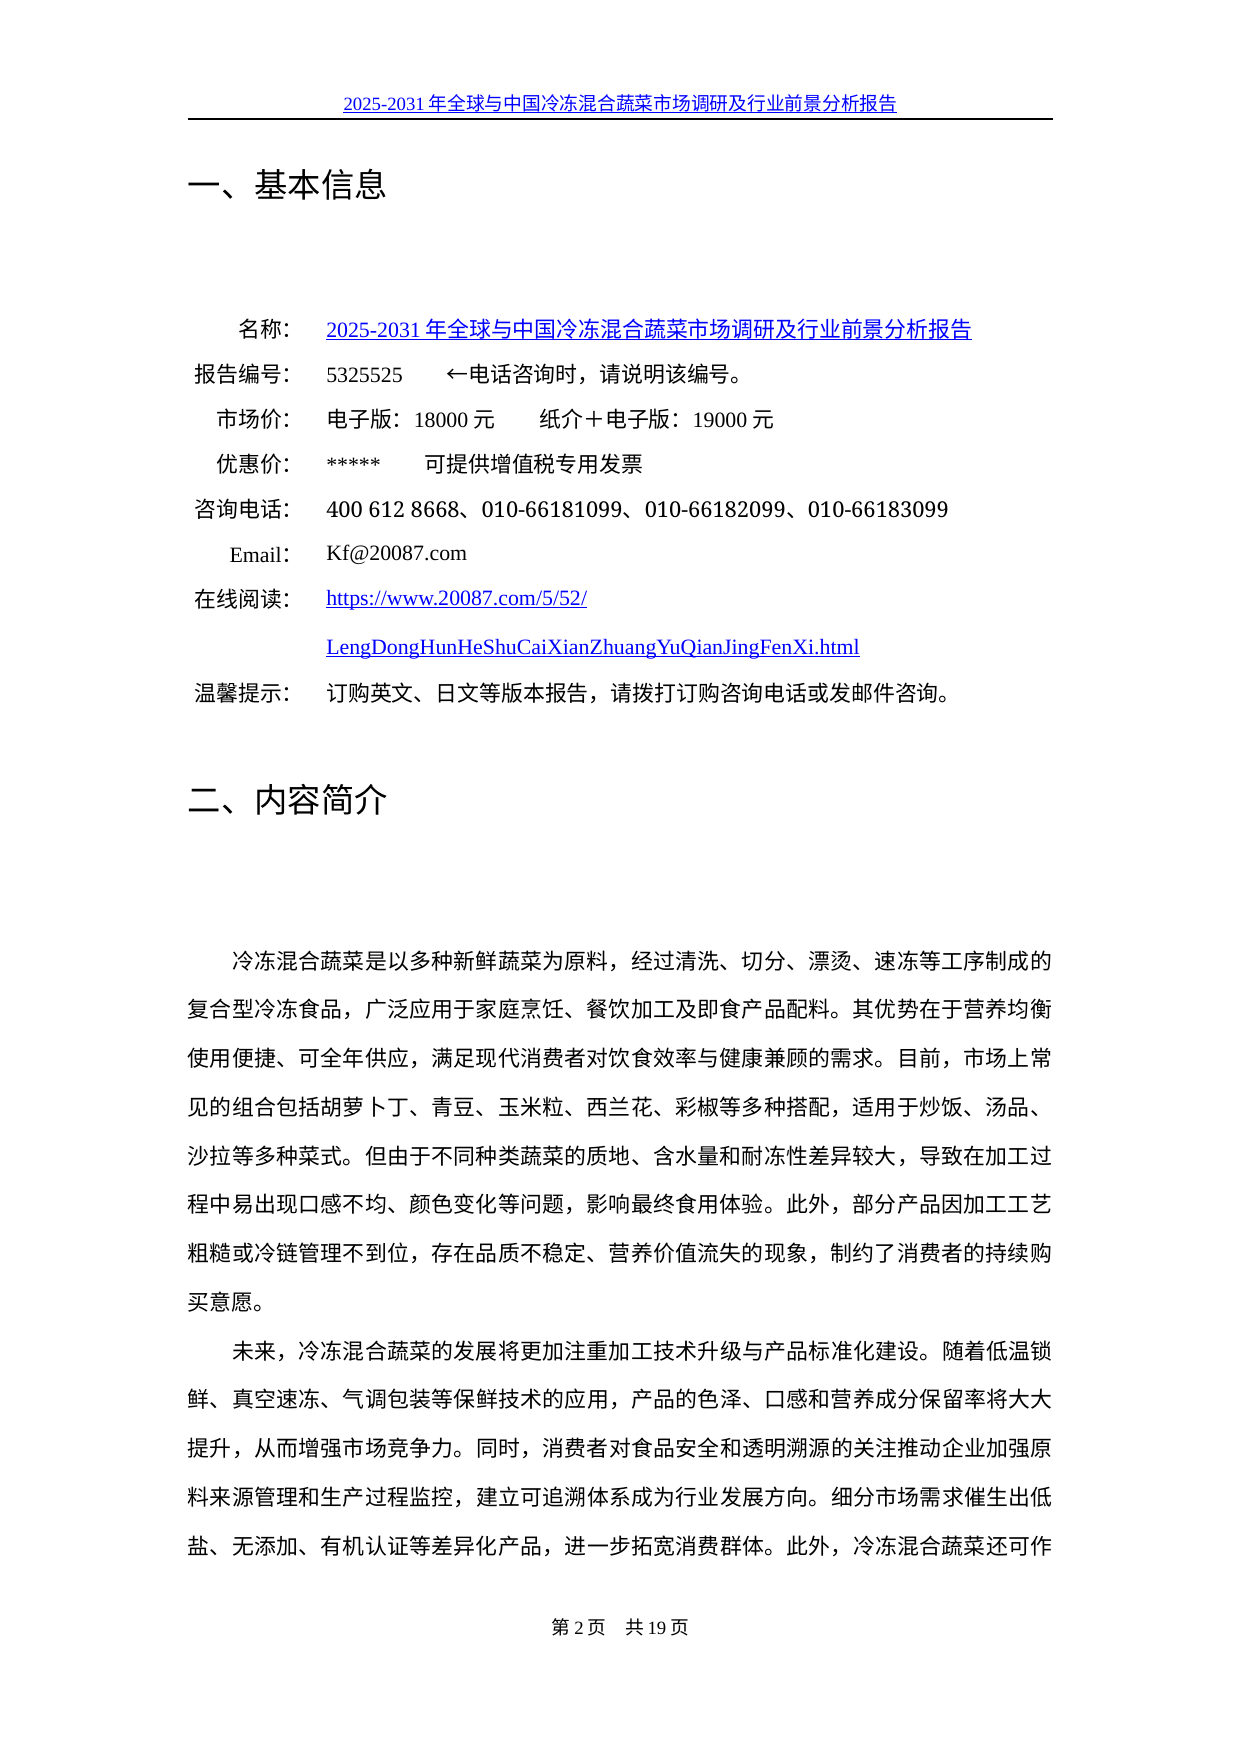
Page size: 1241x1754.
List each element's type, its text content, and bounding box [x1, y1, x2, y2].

table_cell [315, 582, 1073, 675]
title 一、基本信息 [187, 150, 1053, 215]
title 二、内容简介 [187, 766, 1053, 831]
table_cell Kf@20087.com [315, 537, 1073, 582]
table_cell 市场价： [167, 402, 315, 447]
table_cell 400 612 8668、010-66181099、010-66182099、010-66183099 [315, 492, 1073, 537]
table_cell 报告编号： [167, 357, 315, 402]
table_cell 在线阅读： [167, 582, 315, 675]
table_cell 订购英文、日文等版本报告，请拨打订购咨询电话或发邮件咨询。 [315, 675, 1073, 720]
table_cell 电子版：18000 元 纸介＋电子版：19000 元 [315, 402, 1073, 447]
table_header 名称： [167, 312, 315, 357]
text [187, 943, 1053, 1561]
table_cell ***** 可提供增值税专用发票 [315, 447, 1073, 492]
table_cell Email： [167, 537, 315, 582]
table_cell 优惠价： [167, 447, 315, 492]
table_cell 咨询电话： [167, 492, 315, 537]
table_cell 温馨提示： [167, 675, 315, 720]
table_header 2025-2031年全球与中国冷冻混合蔬菜市场调研及行业前景分析报告 [315, 312, 1073, 357]
table_cell 5325525 ←电话咨询时，请说明该编号。 [315, 357, 1073, 402]
